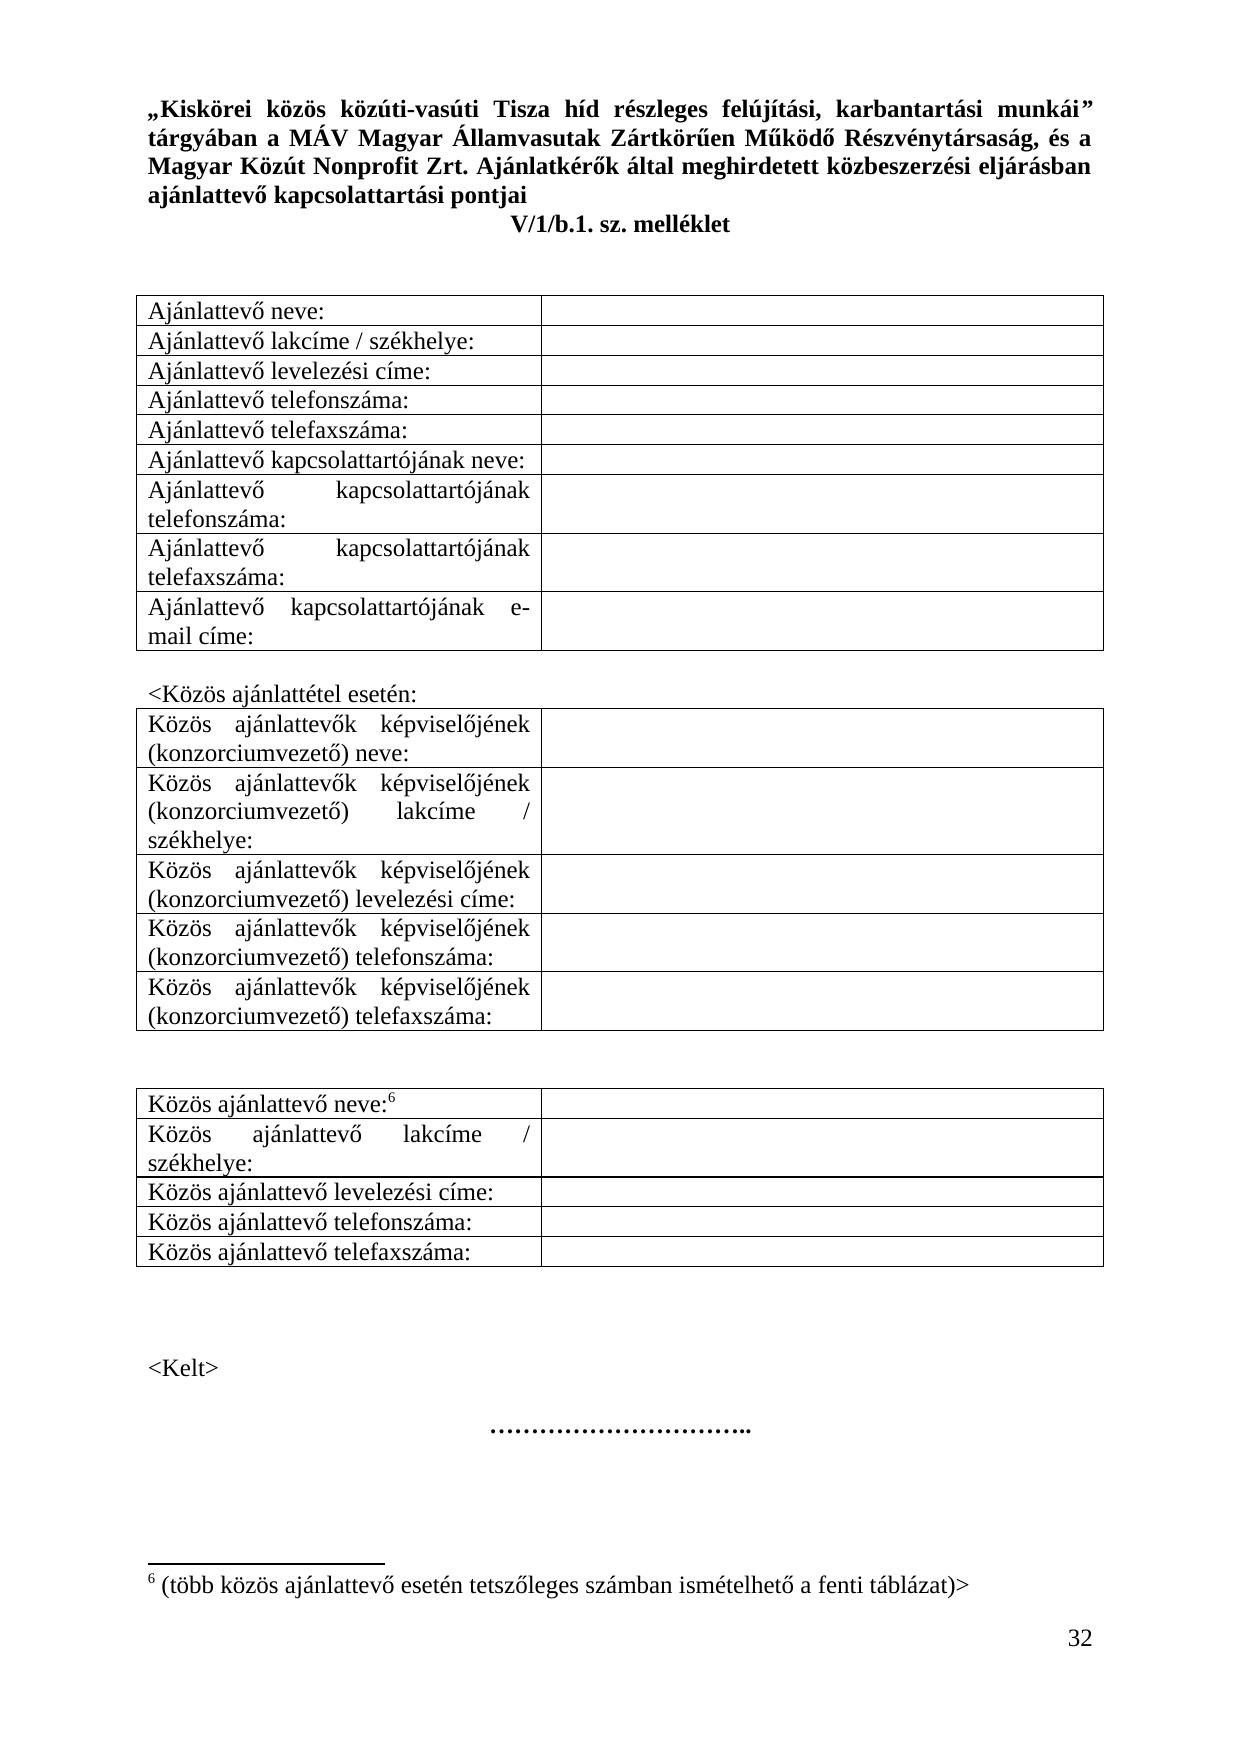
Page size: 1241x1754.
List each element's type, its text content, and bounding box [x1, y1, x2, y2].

table_cell Ajánlattevő telefaxszáma: [137, 415, 541, 444]
text „Kiskörei közös közúti-vasúti Tisza híd részleges felújítási, karbantartási munkái” tárgyában a MÁV Magyar Államvasutak Zártkörűen Működő Részvénytársaság, és a Magyar Közút Nonprofit Zrt. Ajánlatkérők által meghirdetett közbeszerzési eljárásban ajánlattevő kapcsolattartási pontjai [148, 94, 1092, 209]
table_cell [542, 1119, 1103, 1176]
table_cell [542, 534, 1103, 591]
table_cell Közös ajánlattevők képviselőjének (konzorciumvezető) telefaxszáma: [137, 972, 541, 1029]
text <Kelt> [148, 1353, 1092, 1382]
table_cell [542, 386, 1103, 414]
table_cell [542, 1207, 1103, 1236]
table_cell Ajánlattevő lakcíme / székhelye: [137, 326, 541, 355]
table_cell Közös ajánlattevők képviselőjének (konzorciumvezető) levelezési címe: [137, 855, 541, 912]
table_header Közös ajánlattevők képviselőjének (konzorciumvezető) neve: [137, 709, 541, 767]
table_cell [542, 768, 1103, 854]
table_cell [542, 356, 1103, 384]
table_cell Ajánlattevő levelezési címe: [137, 356, 541, 384]
table_cell [542, 326, 1103, 355]
table_cell [542, 592, 1103, 649]
table_cell Közös ajánlattevő lakcíme / székhelye: [137, 1119, 541, 1176]
table_cell [542, 855, 1103, 912]
table_cell Közös ajánlattevő telefonszáma: [137, 1207, 541, 1236]
table_cell Közös ajánlattevők képviselőjének (konzorciumvezető) lakcíme / székhelye: [137, 768, 541, 854]
table_cell [542, 415, 1103, 444]
table_cell [542, 445, 1103, 474]
table_cell [542, 475, 1103, 532]
table_header [542, 296, 1103, 325]
table_cell [542, 1178, 1103, 1206]
table_header Ajánlattevő neve: [137, 296, 541, 325]
table_cell Közös ajánlattevő levelezési címe: [137, 1178, 541, 1206]
table_header Közös ajánlattevő neve: [137, 1089, 541, 1118]
table_cell Közös ajánlattevők képviselőjének (konzorciumvezető) telefonszáma: [137, 914, 541, 971]
text V/1/b.1. sz. melléklet [148, 209, 1092, 238]
text ………………………….. [148, 1411, 1092, 1439]
table_cell [542, 914, 1103, 971]
table_header [542, 1089, 1103, 1118]
table_cell Ajánlattevő kapcsolattartójának telefaxszáma: [137, 534, 541, 591]
table_cell Ajánlattevő kapcsolattartójának telefonszáma: [137, 475, 541, 532]
table_cell Közös ajánlattevő telefaxszáma: [137, 1237, 541, 1266]
table_cell Ajánlattevő kapcsolattartójának e-mail címe: [137, 592, 541, 649]
table_cell Ajánlattevő telefonszáma: [137, 386, 541, 414]
text <Közös ajánlattétel esetén: [148, 679, 1092, 708]
table_cell Ajánlattevő kapcsolattartójának neve: [137, 445, 541, 474]
table_cell [542, 1237, 1103, 1266]
table_cell [542, 972, 1103, 1029]
table_header [542, 709, 1103, 767]
